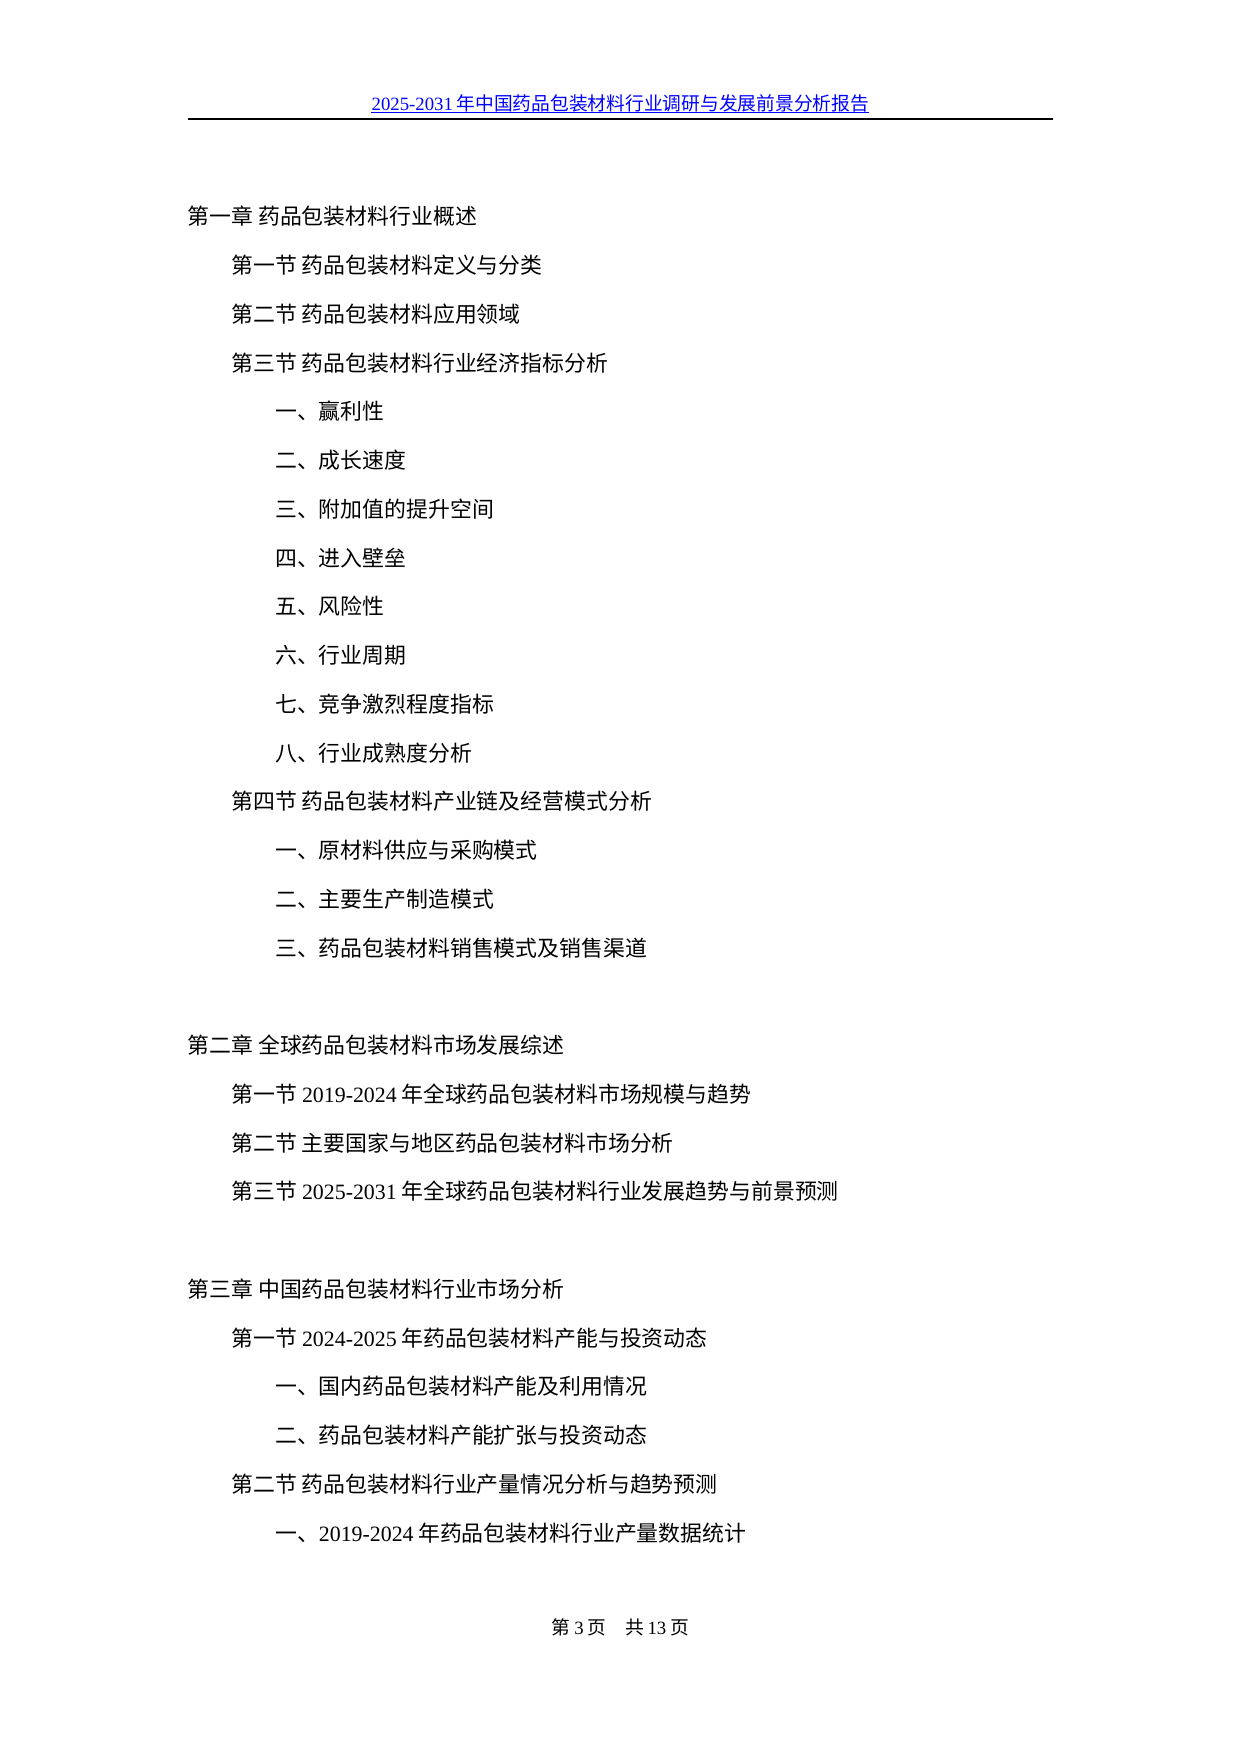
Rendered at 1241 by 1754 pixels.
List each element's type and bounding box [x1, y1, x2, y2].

text [187, 150, 1053, 1548]
